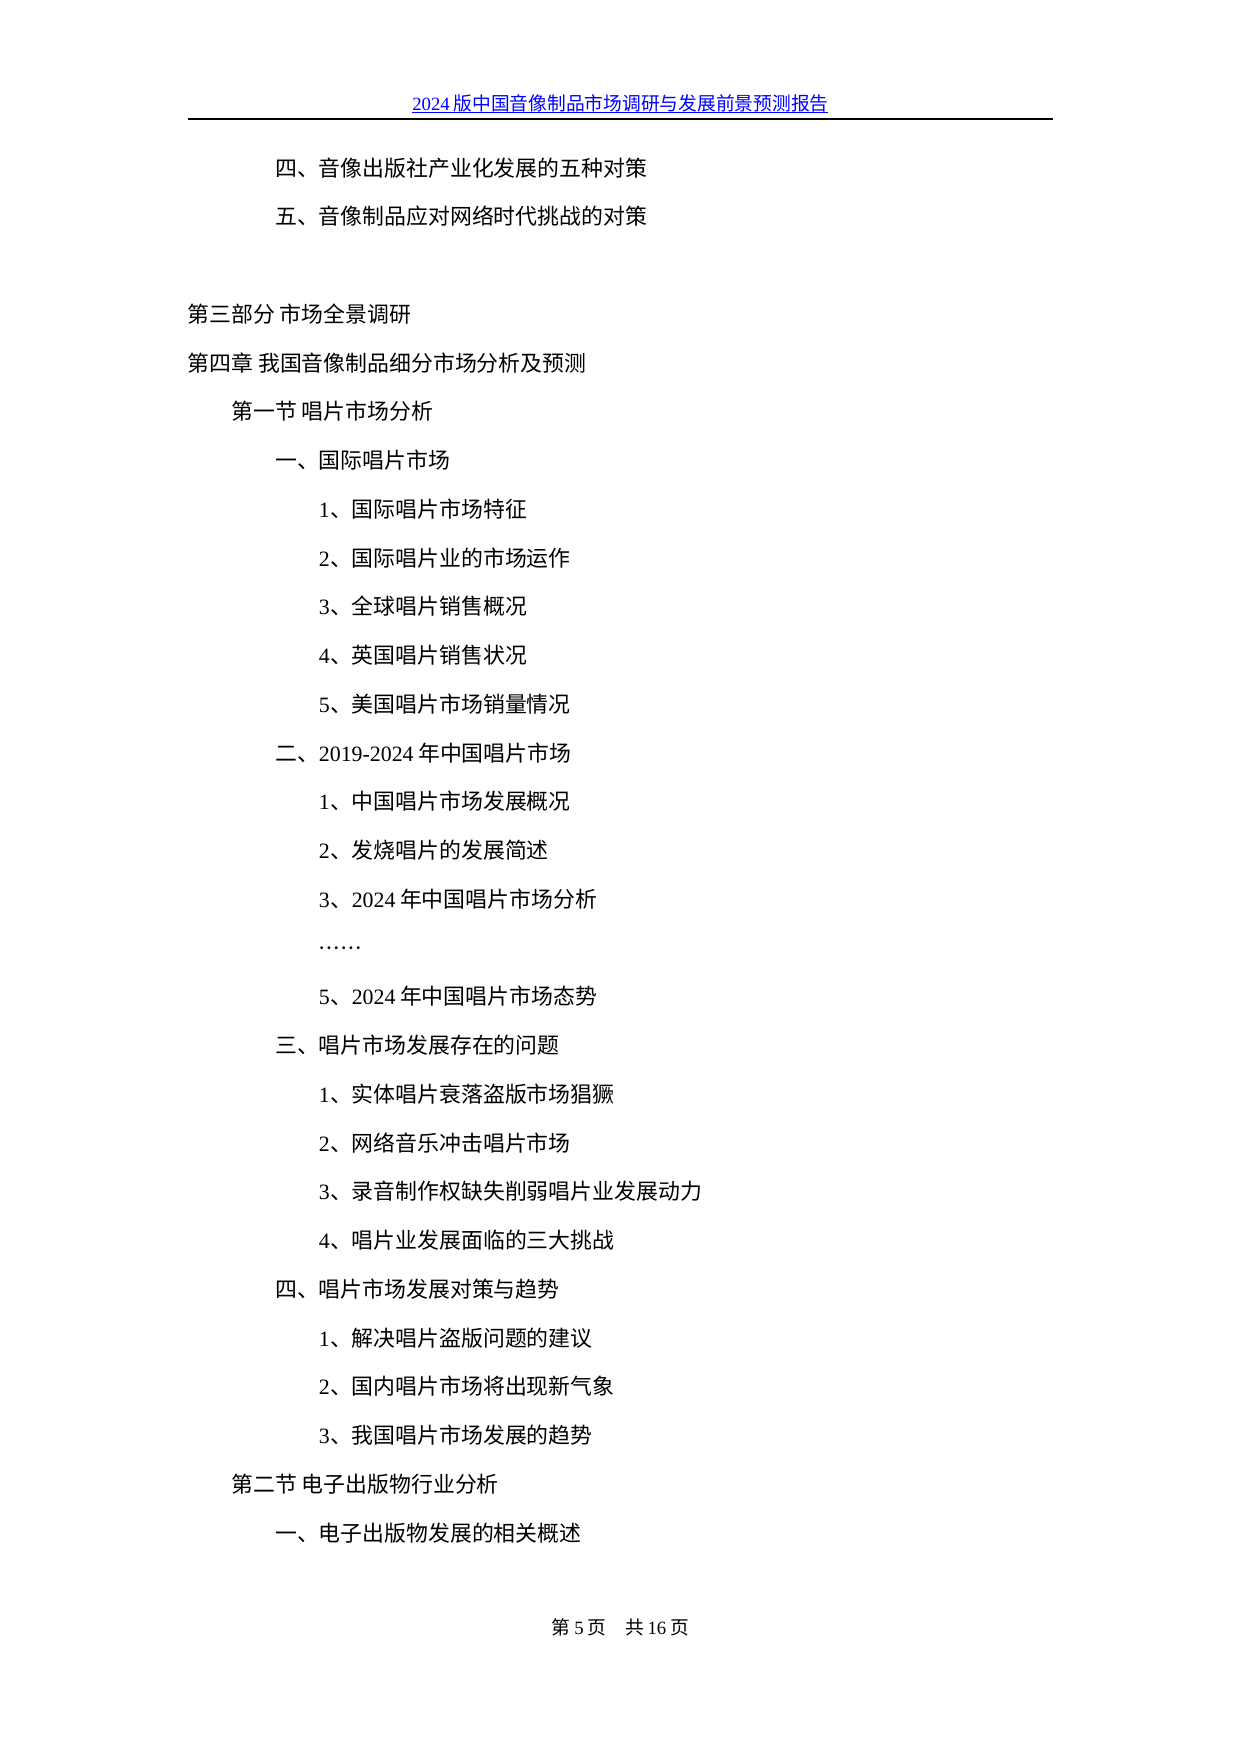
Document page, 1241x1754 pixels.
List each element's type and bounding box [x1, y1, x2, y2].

text [187, 150, 1053, 1548]
